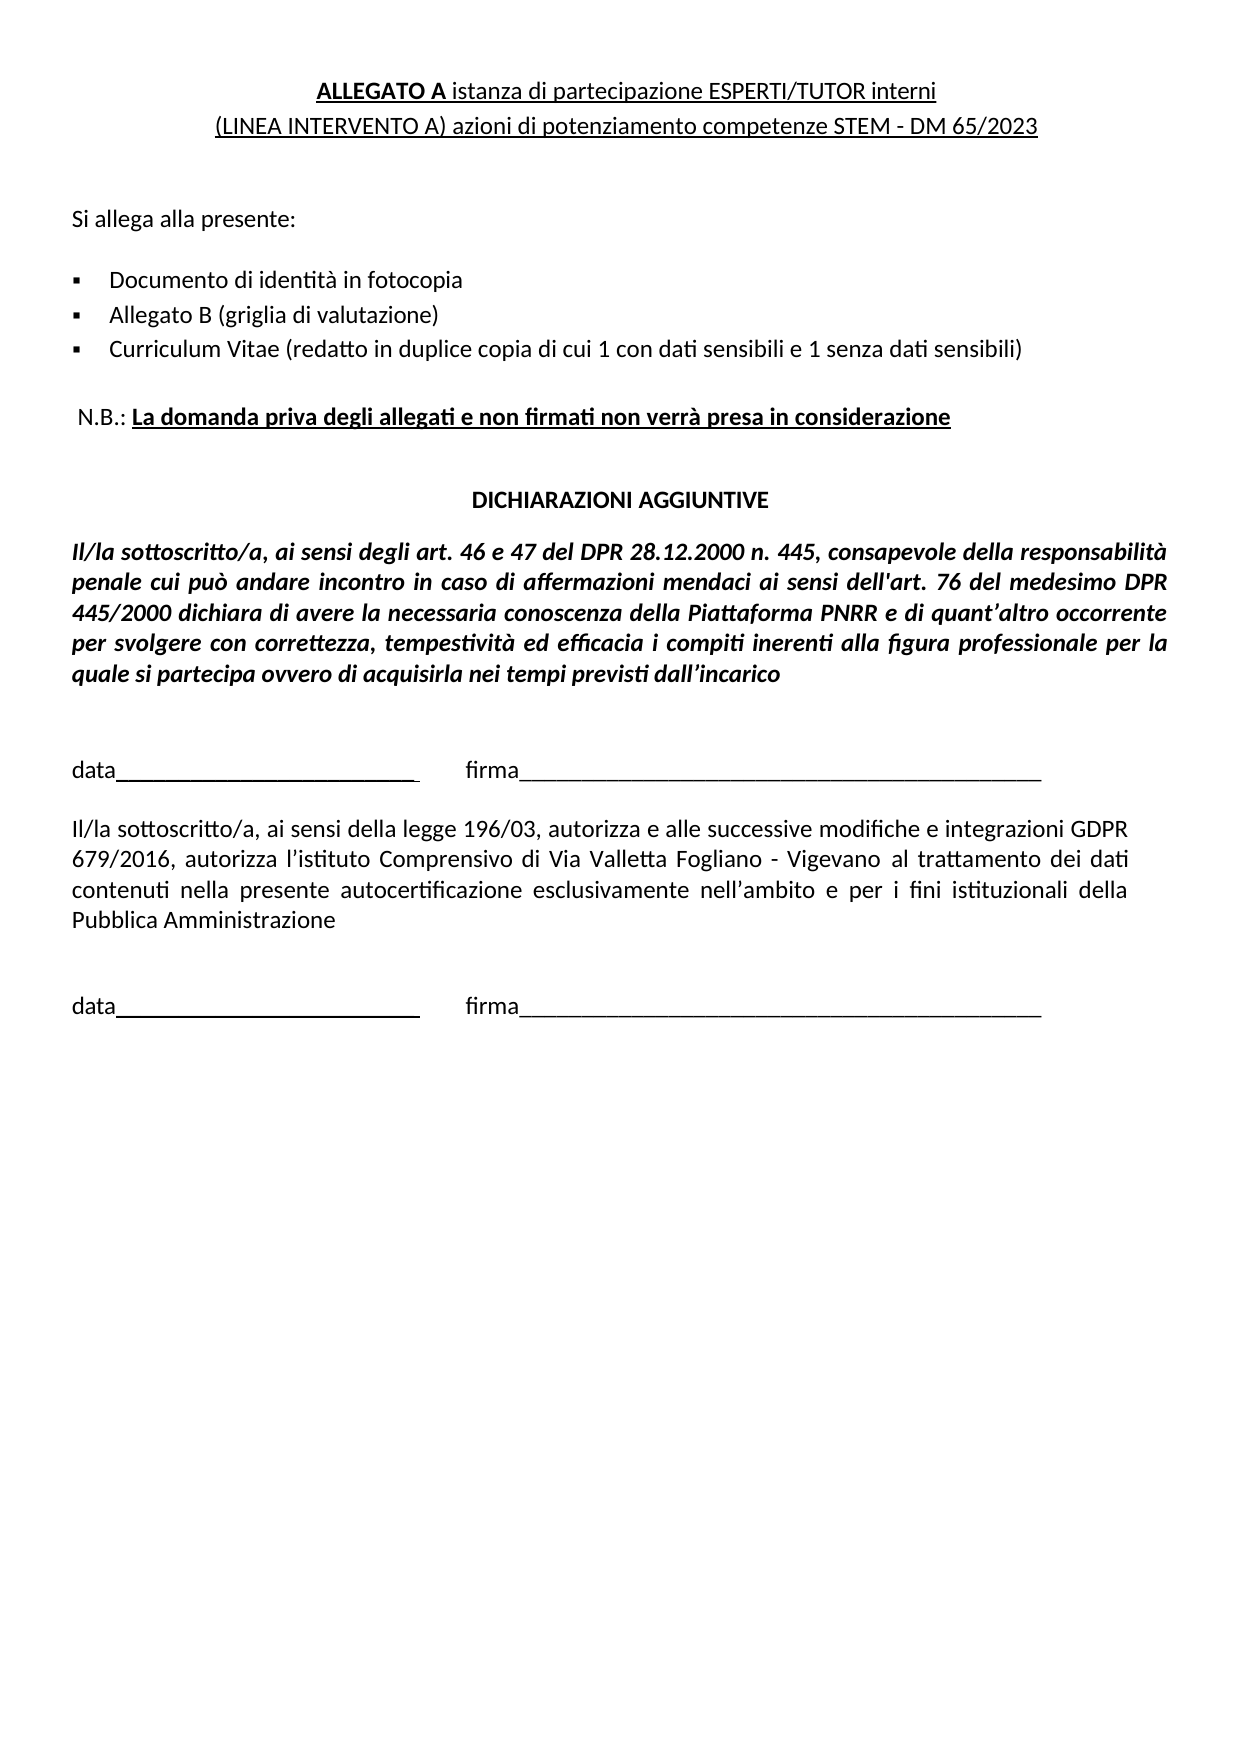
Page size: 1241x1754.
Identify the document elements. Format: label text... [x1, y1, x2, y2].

text Il/la sottoscritto/a, ai sensi della legge 196/03, autorizza e alle successive modifiche e integrazioni GDPR 679/2016, autorizza l’istituto Comprensivo di Via Valletta Fogliano - Vigevano al trattamento dei dati contenuti nella presente autocertificazione esclusivamente nell’ambito e per i fini istituzionali della Pubblica Amministrazione [72, 813, 1129, 935]
text Si allega alla presente: [72, 203, 1181, 234]
text N.B.: La domanda priva degli allegati e non firmati non verrà presa in considerazione [72, 401, 1021, 432]
list Curriculum Vitae (redatto in duplice copia di cui 1 con dati sensibili e 1 senza dati sensibili) [72, 333, 1181, 363]
text DICHIARAZIONI AGGIUNTIVE [88, 484, 1152, 514]
text data________________________ firma__________________________________________ [72, 990, 1181, 1020]
list Allegato B (griglia di valutazione) [72, 299, 1181, 329]
text Il/la sottoscritto/a, ai sensi degli art. 46 e 47 del DPR 28.12.2000 n. 445, consapevole della responsabilità penale cui può andare incontro in caso di affermazioni mendaci ai sensi dell'art. 76 del medesimo DPR 445/2000 dichiara di avere la necessaria conoscenza della Piattaforma PNRR e di quant’altro occorrente per svolgere con correttezza, tempestività ed efficacia i compiti inerenti alla figura professionale per la quale si partecipa ovvero di acquisirla nei tempi previsti dall’incarico [72, 536, 1169, 688]
text data________________________ firma__________________________________________ [72, 754, 1181, 785]
list Documento di identità in fotocopia [72, 265, 1181, 295]
